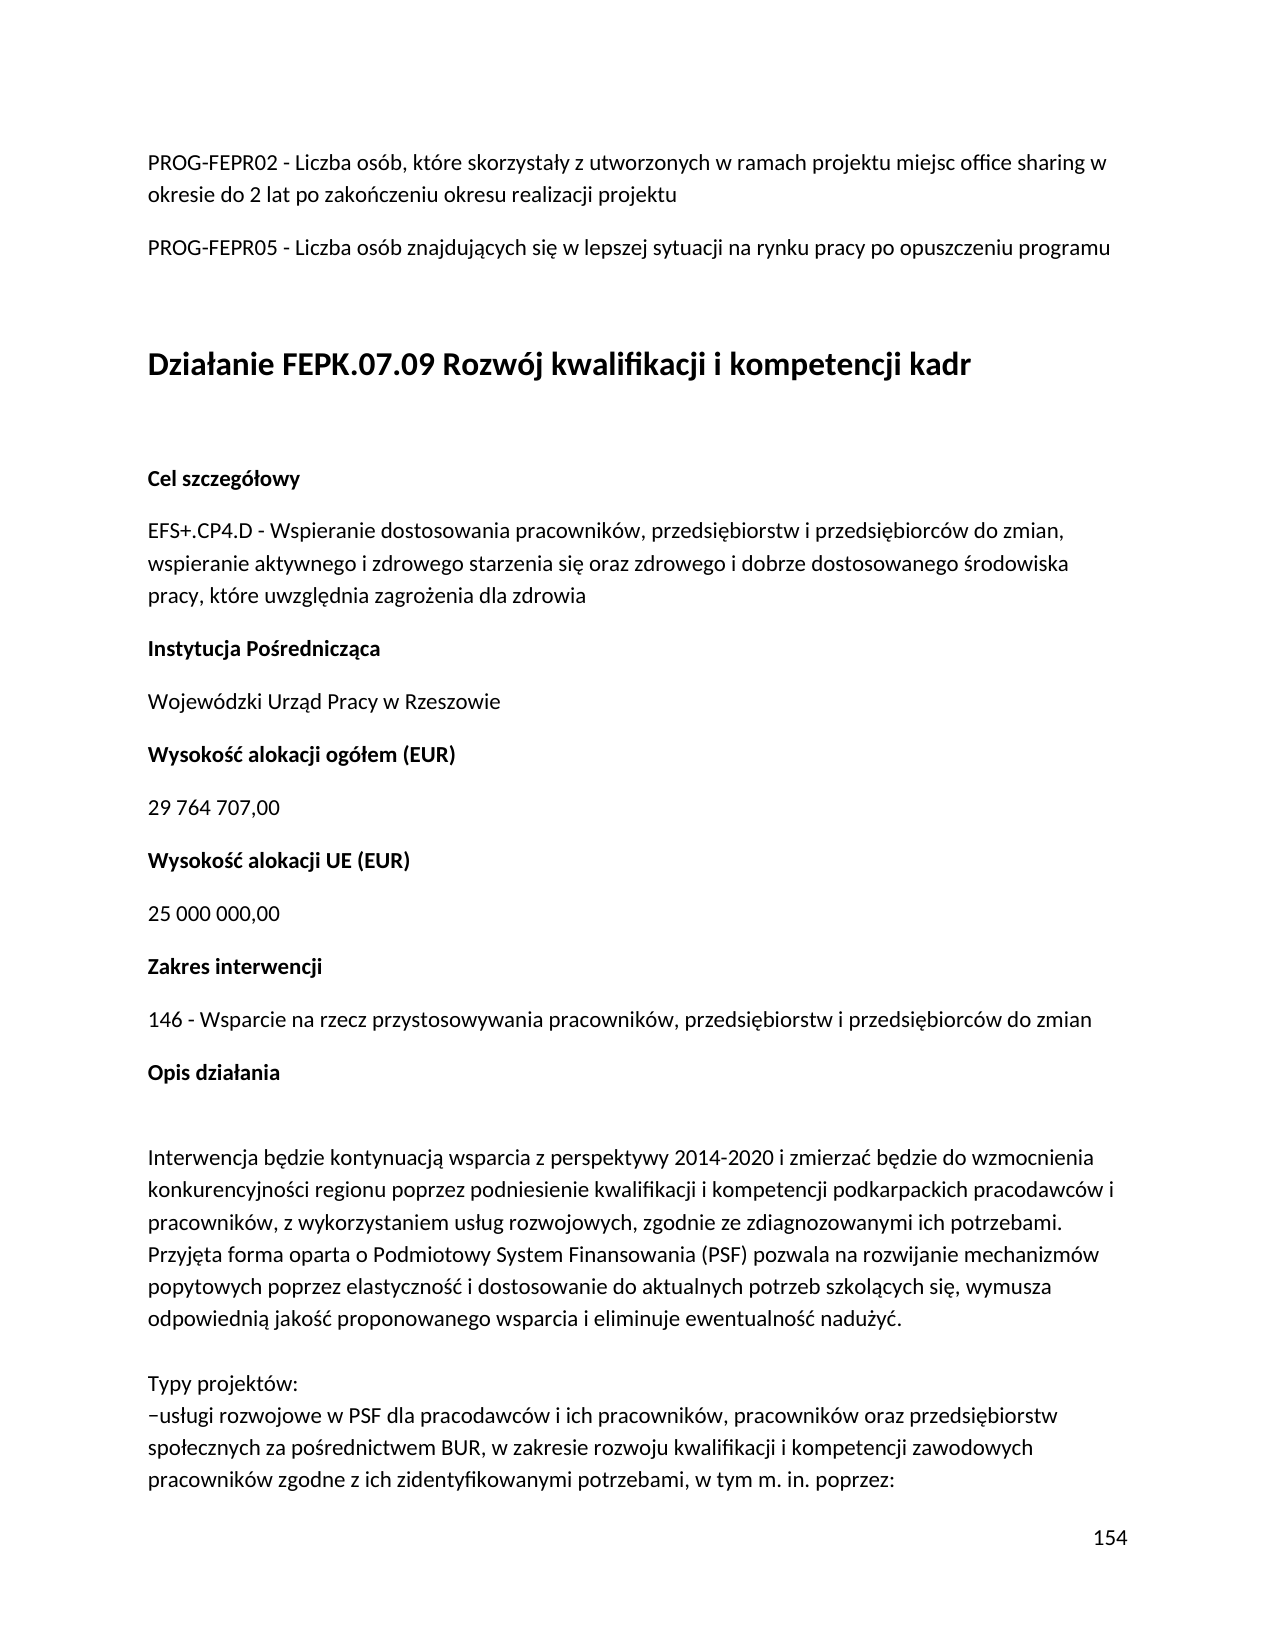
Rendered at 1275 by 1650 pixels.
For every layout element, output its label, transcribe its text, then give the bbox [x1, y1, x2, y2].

text PROG-FEPR02 - Liczba osób, które skorzystały z utworzonych w ramach projektu miejsc office sharing w okresie do 2 lat po zakończeniu okresu realizacji projektu [148, 148, 1127, 208]
text PROG-FEPR05 - Liczba osób znajdujących się w lepszej sytuacji na rynku pracy po opuszczeniu programu [148, 233, 1127, 261]
text Cel szczegółowy [148, 464, 1127, 492]
text Wysokość alokacji ogółem (EUR) [148, 740, 1127, 768]
text Instytucja Pośrednicząca [148, 634, 1127, 662]
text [148, 1111, 1127, 1493]
text Wysokość alokacji UE (EUR) [148, 846, 1127, 874]
text Zakres interwencji [148, 952, 1127, 980]
text 25 000 000,00 [148, 899, 1127, 927]
text 29 764 707,00 [148, 793, 1127, 821]
text 146 - Wsparcie na rzecz przystosowywania pracowników, przedsiębiorstw i przedsiębiorców do zmian [148, 1005, 1127, 1033]
text Opis działania [148, 1058, 1127, 1086]
text Wojewódzki Urząd Pracy w Rzeszowie [148, 687, 1127, 715]
text EFS+.CP4.D - Wspieranie dostosowania pracowników, przedsiębiorstw i przedsiębiorców do zmian, wspieranie aktywnego i zdrowego starzenia się oraz zdrowego i dobrze dostosowanego środowiska pracy, które uwzględnia zagrożenia dla zdrowia [148, 517, 1127, 609]
subtitle Działanie FEPK.07.09 Rozwój kwalifikacji i kompetencji kadr [148, 343, 1127, 384]
